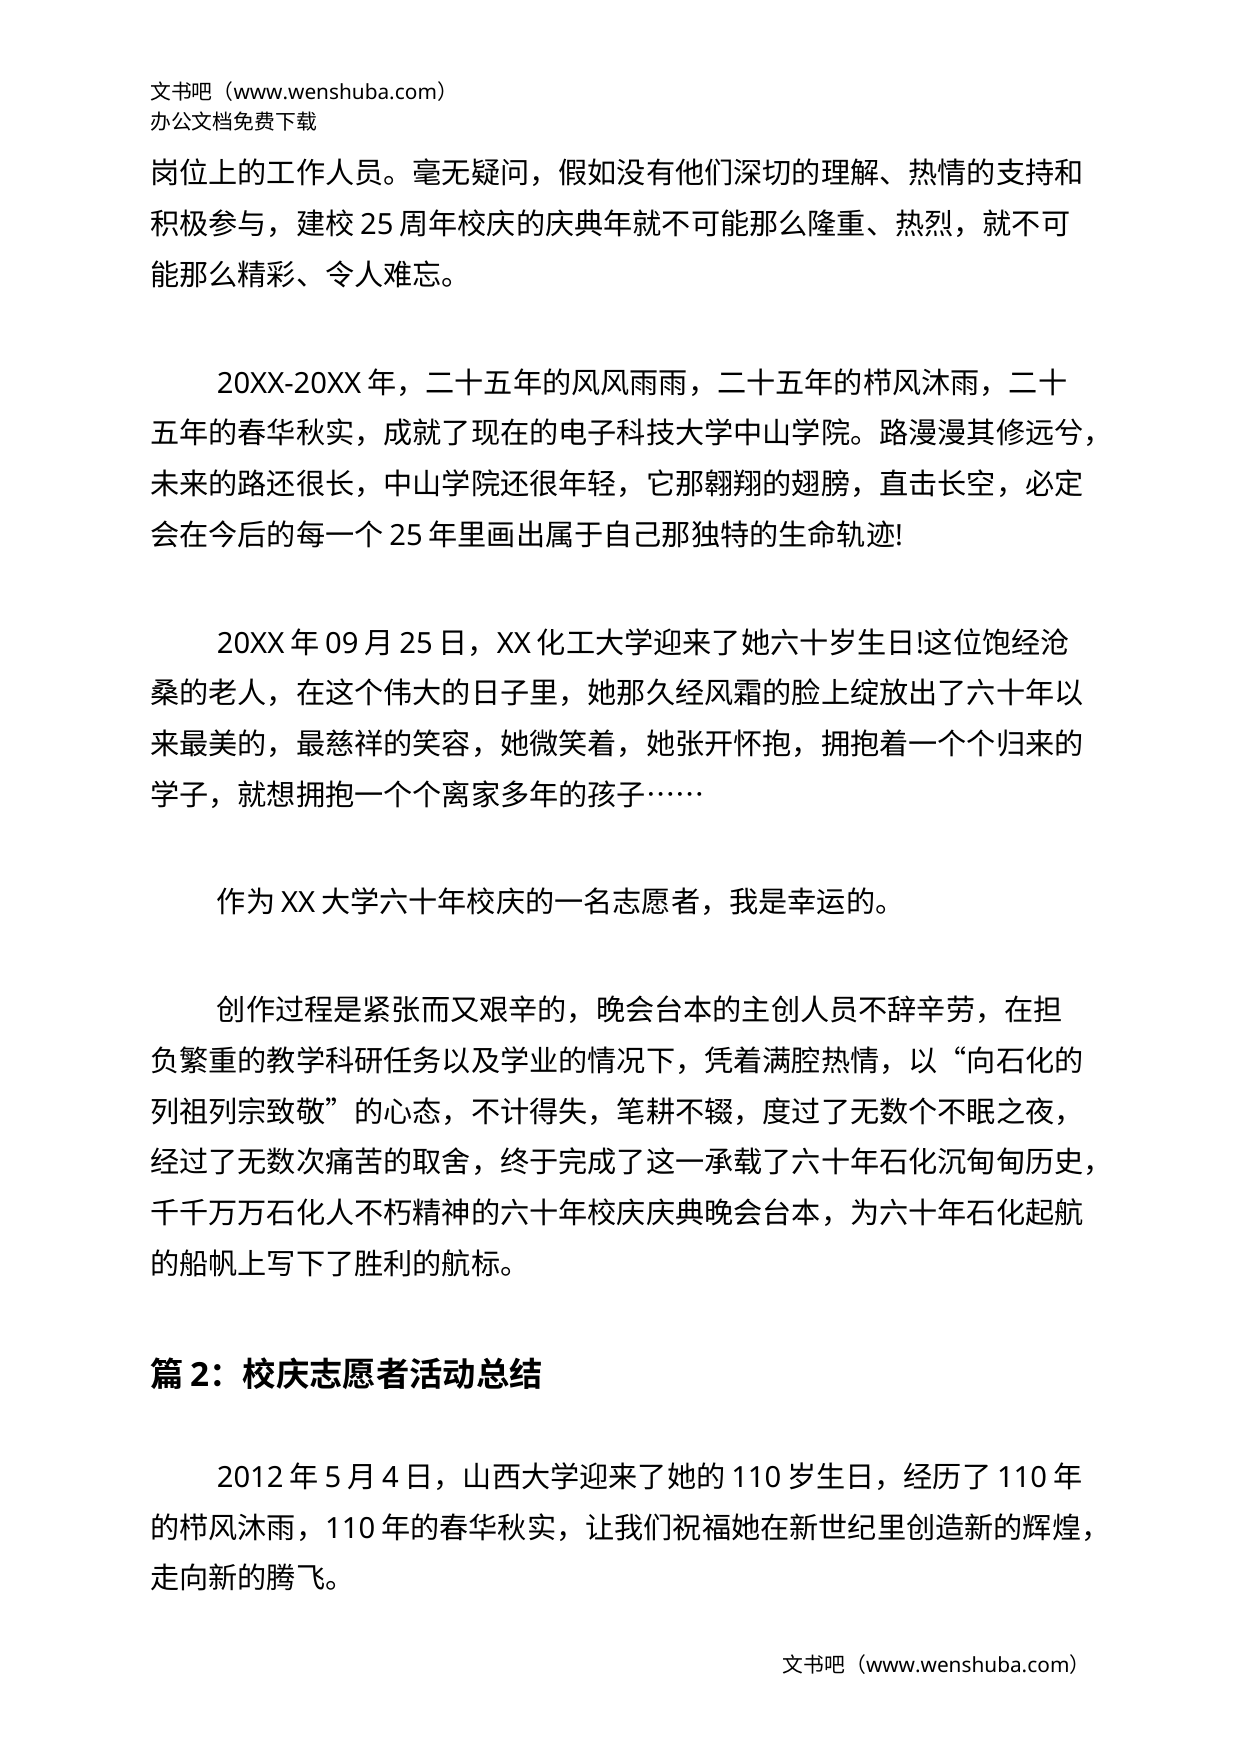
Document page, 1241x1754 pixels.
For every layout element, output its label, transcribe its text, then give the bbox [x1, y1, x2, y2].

text 创作过程是紧张而又艰辛的，晚会台本的主创人员不辞辛劳，在担负繁重的教学科研任务以及学业的情况下，凭着满腔热情，以“向石化的列祖列宗致敬”的心态，不计得失，笔耕不辍，度过了无数个不眠之夜，经过了无数次痛苦的取舍，终于完成了这一承载了六十年石化沉甸甸历史，千千万万石化人不朽精神的六十年校庆庆典晚会台本，为六十年石化起航的船帆上写下了胜利的航标。 [150, 987, 1090, 1283]
text 2012年5月4日，山西大学迎来了她的110岁生日，经历了110年的栉风沐雨，110年的春华秋实，让我们祝福她在新世纪里创造新的辉煌，走向新的腾飞。 [150, 1453, 1090, 1597]
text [150, 150, 1090, 294]
text 篇2：校庆志愿者活动总结 [150, 1348, 1090, 1396]
text 20XX-20XX年，二十五年的风风雨雨，二十五年的栉风沐雨，二十五年的春华秋实，成就了现在的电子科技大学中山学院。路漫漫其修远兮，未来的路还很长，中山学院还很年轻，它那翱翔的翅膀，直击长空，必定会在今后的每一个25年里画出属于自己那独特的生命轨迹! [150, 359, 1090, 554]
text 20XX年09月25日，XX化工大学迎来了她六十岁生日!这位饱经沧桑的老人，在这个伟大的日子里，她那久经风霜的脸上绽放出了六十年以来最美的，最慈祥的笑容，她微笑着，她张开怀抱，拥抱着一个个归来的学子，就想拥抱一个个离家多年的孩子…… [150, 619, 1090, 814]
text 作为XX大学六十年校庆的一名志愿者，我是幸运的。 [150, 879, 1090, 921]
